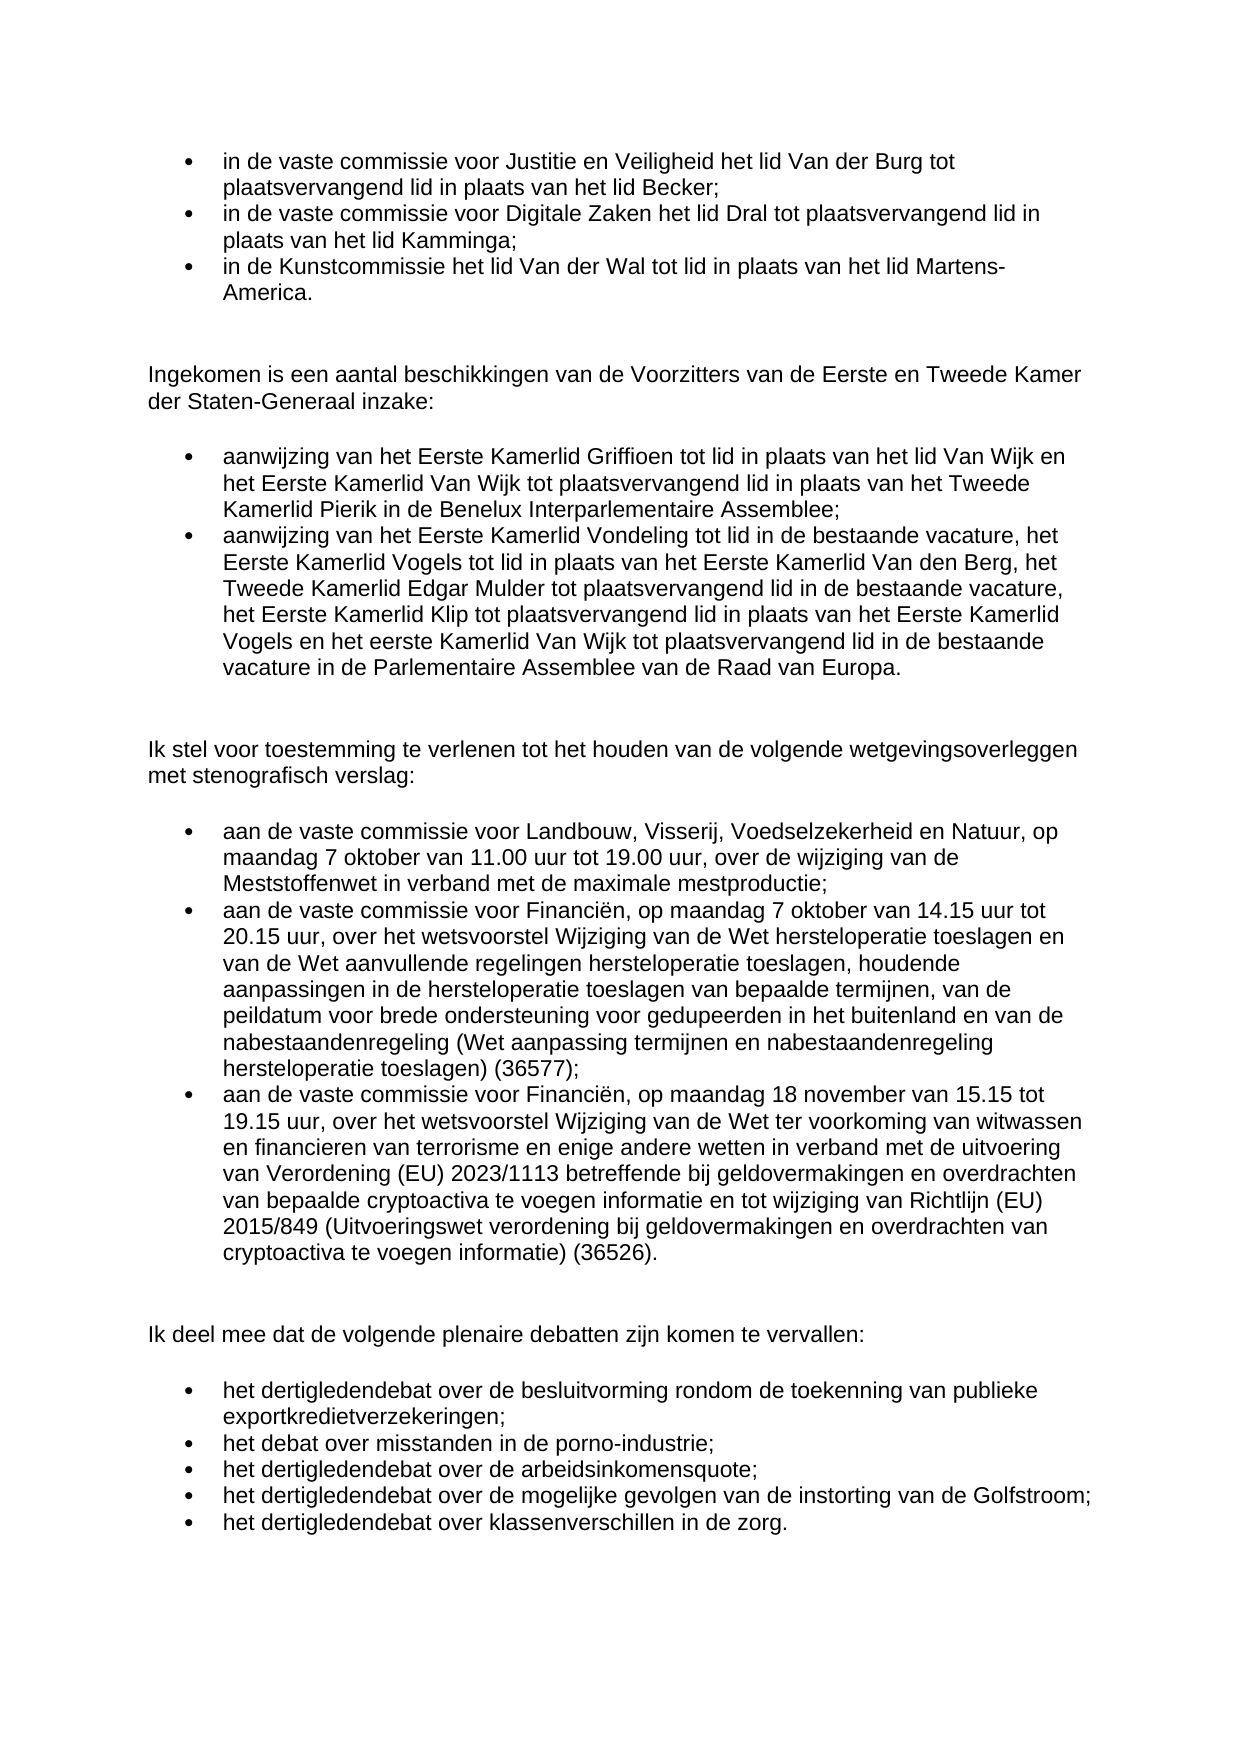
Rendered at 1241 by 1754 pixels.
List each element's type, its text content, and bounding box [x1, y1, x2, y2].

list in de vaste commissie voor Justitie en Veiligheid het lid Van der Burg tot plaatsvervangend lid in plaats van het lid Becker; [185, 148, 1093, 200]
text Ik stel voor toestemming te verlenen tot het houden van de volgende wetgevingsoverleggen met stenografisch verslag: [148, 709, 1093, 788]
list aan de vaste commissie voor Financiën, op maandag 18 november van 15.15 tot 19.15 uur, over het wetsvoorstel Wijziging van de Wet ter voorkoming van witwassen en financieren van terrorisme en enige andere wetten in verband met de uitvoering van Verordening (EU) 2023/1113 betreffende bij geldovermakingen en overdrachten van bepaalde cryptoactiva te voegen informatie en tot wijziging van Richtlijn (EU) 2015/849 (Uitvoeringswet verordening bij geldovermakingen en overdrachten van cryptoactiva te voegen informatie) (36526). [185, 1081, 1093, 1266]
list het dertigledendebat over de mogelijke gevolgen van de instorting van de Golfstroom; [185, 1482, 1093, 1508]
list in de vaste commissie voor Digitale Zaken het lid Dral tot plaatsvervangend lid in plaats van het lid Kamminga; [185, 200, 1093, 253]
list het dertigledendebat over de arbeidsinkomensquote; [185, 1456, 1093, 1482]
list aan de vaste commissie voor Landbouw, Visserij, Voedselzekerheid en Natuur, op maandag 7 oktober van 11.00 uur tot 19.00 uur, over de wijziging van de Meststoffenwet in verband met de maximale mestproductie; [185, 818, 1093, 897]
list aan de vaste commissie voor Financiën, op maandag 7 oktober van 14.15 uur tot 20.15 uur, over het wetsvoorstel Wijziging van de Wet hersteloperatie toeslagen en van de Wet aanvullende regelingen hersteloperatie toeslagen, houdende aanpassingen in de hersteloperatie toeslagen van bepaalde termijnen, van de peildatum voor brede ondersteuning voor gedupeerden in het buitenland en van de nabestaandenregeling (Wet aanpassing termijnen en nabestaandenregeling hersteloperatie toeslagen) (36577); [185, 897, 1093, 1081]
list het dertigledendebat over klassenverschillen in de zorg. [185, 1508, 1093, 1535]
list aanwijzing van het Eerste Kamerlid Vondeling tot lid in de bestaande vacature, het Eerste Kamerlid Vogels tot lid in plaats van het Eerste Kamerlid Van den Berg, het Tweede Kamerlid Edgar Mulder tot plaatsvervangend lid in de bestaande vacature, het Eerste Kamerlid Klip tot plaatsvervangend lid in plaats van het Eerste Kamerlid Vogels en het eerste Kamerlid Van Wijk tot plaatsvervangend lid in de bestaande vacature in de Parlementaire Assemblee van de Raad van Europa. [185, 522, 1093, 680]
list aanwijzing van het Eerste Kamerlid Griffioen tot lid in plaats van het lid Van Wijk en het Eerste Kamerlid Van Wijk tot plaatsvervangend lid in plaats van het Tweede Kamerlid Pierik in de Benelux Interparlementaire Assemblee; [185, 443, 1093, 522]
text Ingekomen is een aantal beschikkingen van de Voorzitters van de Eerste en Tweede Kamer der Staten-Generaal inzake: [148, 335, 1093, 414]
text Ik deel mee dat de volgende plenaire debatten zijn komen te vervallen: [148, 1295, 1093, 1348]
list het debat over misstanden in de porno-industrie; [185, 1429, 1093, 1456]
list in de Kunstcommissie het lid Van der Wal tot lid in plaats van het lid Martens-America. [185, 253, 1093, 306]
list het dertigledendebat over de besluitvorming rondom de toekenning van publieke exportkredietverzekeringen; [185, 1377, 1093, 1429]
